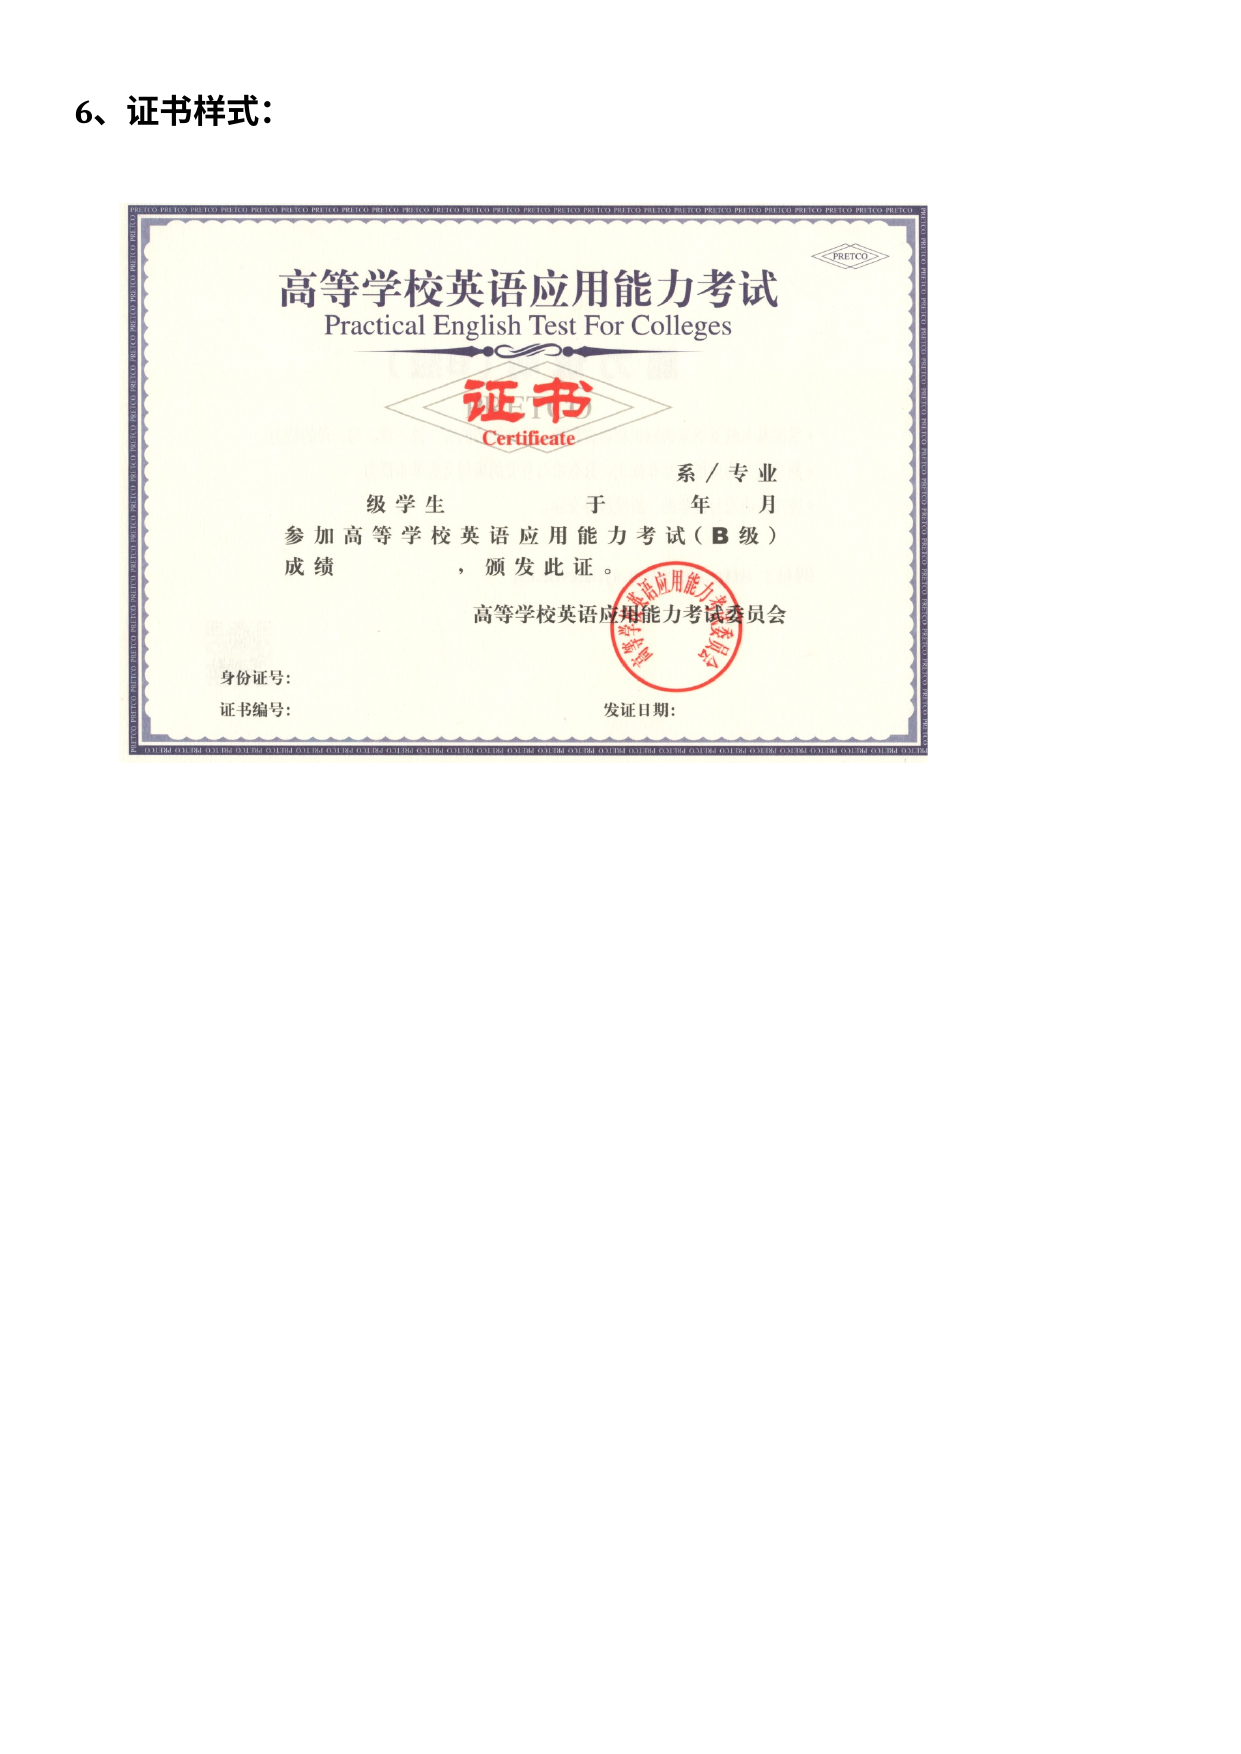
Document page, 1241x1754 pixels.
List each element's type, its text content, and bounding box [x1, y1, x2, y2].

subtitle 6、证书样式： [75, 76, 1165, 141]
picture [118, 203, 928, 763]
